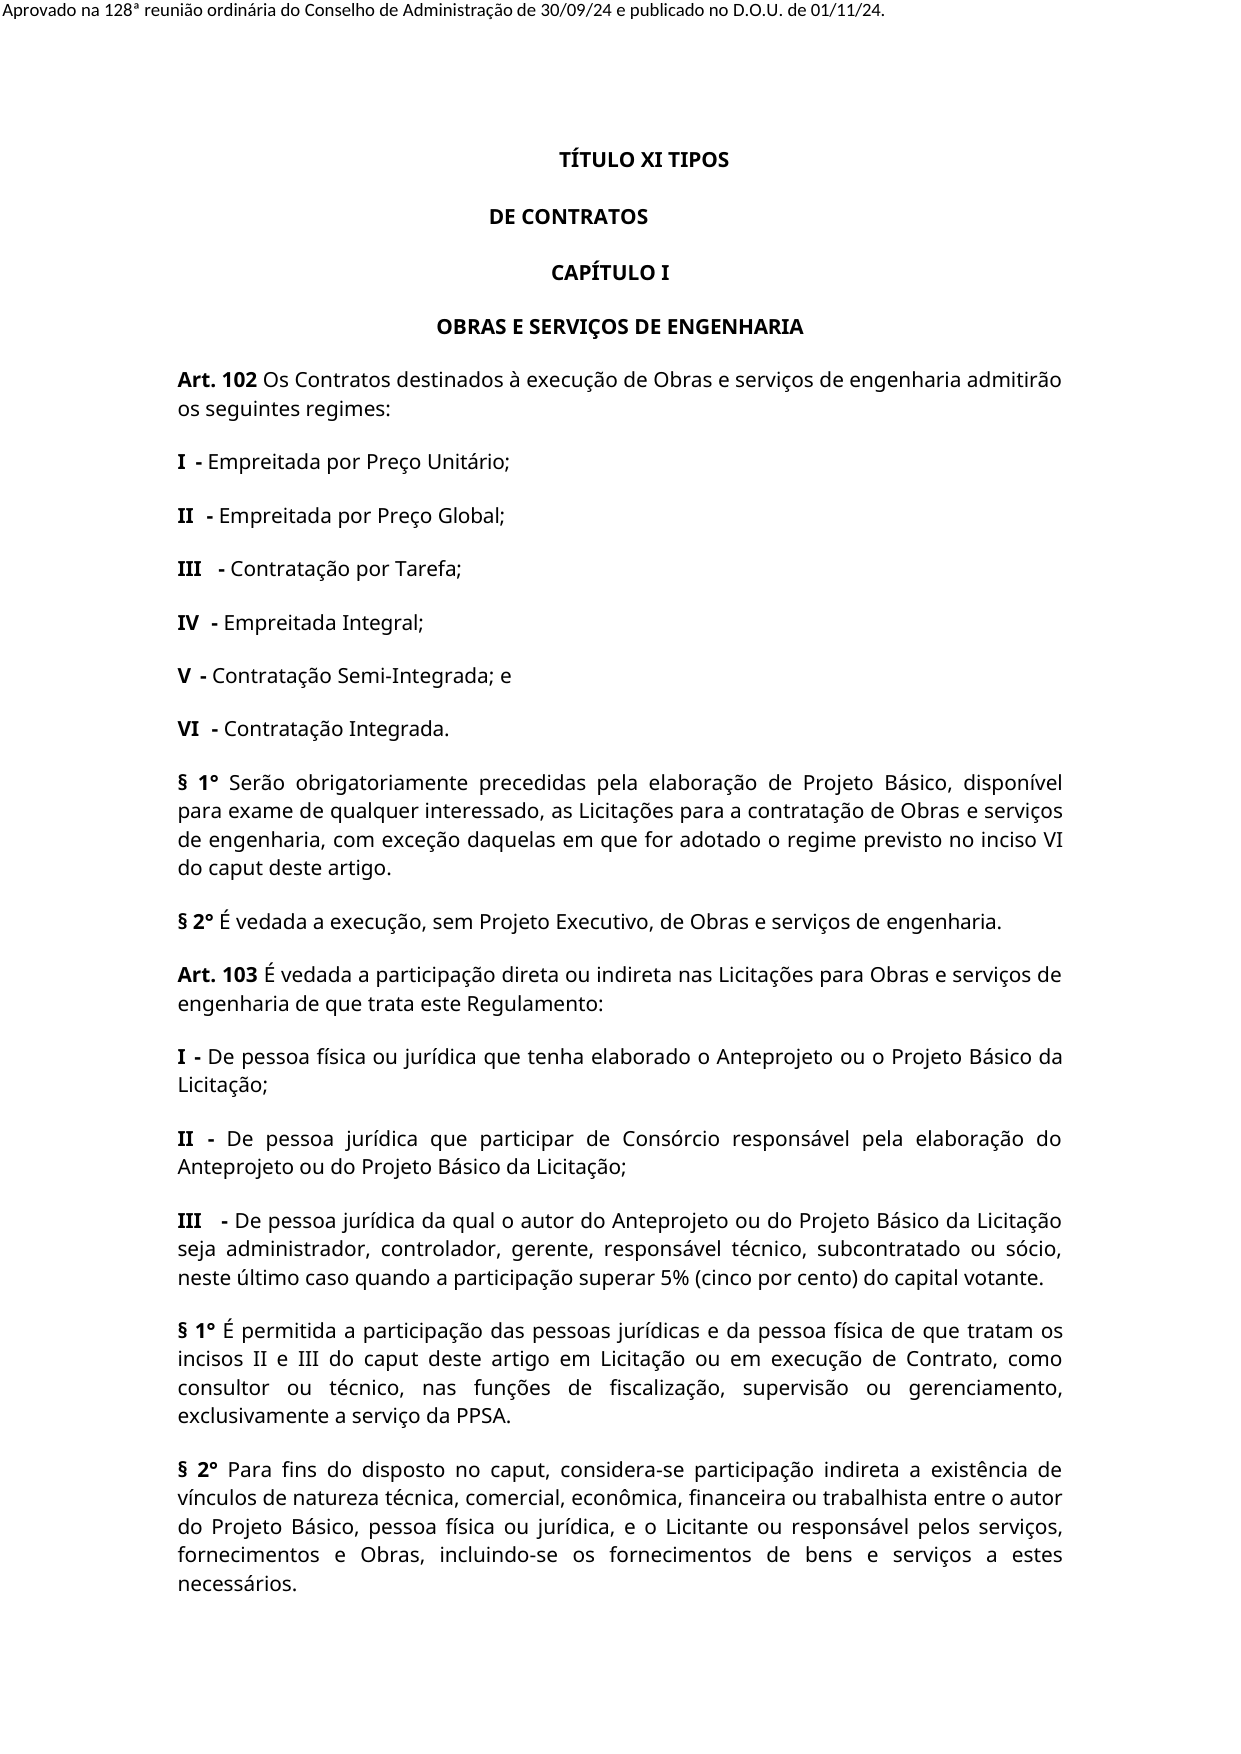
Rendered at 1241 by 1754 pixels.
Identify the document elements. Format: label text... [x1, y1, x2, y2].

text CAPÍTULO I [551, 258, 1078, 287]
list - Empreitada por Preço Global; [177, 501, 1078, 529]
list - De pessoa jurídica que participar de Consórcio responsável pela elaboração do Anteprojeto ou do Projeto Básico da Licitação; [177, 1124, 1063, 1181]
list - Contratação Integrada. [177, 714, 1078, 743]
list - Contratação Semi-Integrada; e [177, 661, 1078, 689]
text § 2° É vedada a execução, sem Projeto Executivo, de Obras e serviços de engenharia. [177, 907, 1063, 935]
text Art. 102 Os Contratos destinados à execução de Obras e serviços de engenharia admitirão os seguintes regimes: [177, 366, 1063, 422]
text OBRAS E SERVIÇOS DE ENGENHARIA [211, 312, 1028, 340]
list - Contratação por Tarefa; [177, 554, 1078, 582]
list - De pessoa jurídica da qual o autor do Anteprojeto ou do Projeto Básico da Licitação seja administrador, controlador, gerente, responsável técnico, subcontratado ou sócio, neste último caso quando a participação superar 5% (cinco por cento) do capital votante. [177, 1206, 1063, 1291]
text § 2° Para fins do disposto no caput, considera-se participação indireta a existência de vínculos de natureza técnica, comercial, econômica, financeira ou trabalhista entre o autor do Projeto Básico, pessoa física ou jurídica, e o Licitante ou responsável pelos serviços, fornecimentos e Obras, incluindo-se os fornecimentos de bens e serviços a estes necessários. [177, 1455, 1063, 1597]
text § 1° Serão obrigatoriamente precedidas pela elaboração de Projeto Básico, disponível para exame de qualquer interessado, as Licitações para a contratação de Obras e serviços de engenharia, com exceção daquelas em que for adotado o regime previsto no inciso VI do caput deste artigo. [177, 768, 1063, 882]
text § 1° É permitida a participação das pessoas jurídicas e da pessoa física de que tratam os incisos II e III do caput deste artigo em Licitação ou em execução de Contrato, como consultor ou técnico, nas funções de fiscalização, supervisão ou gerenciamento, exclusivamente a serviço da PPSA. [177, 1316, 1063, 1430]
text TÍTULO XI TIPOS DE CONTRATOS [488, 146, 752, 230]
list - Empreitada por Preço Unitário; [177, 447, 1078, 476]
list - Empreitada Integral; [177, 608, 1078, 636]
list - De pessoa física ou jurídica que tenha elaborado o Anteprojeto ou o Projeto Básico da Licitação; [177, 1042, 1063, 1099]
text Art. 103 É vedada a participação direta ou indireta nas Licitações para Obras e serviços de engenharia de que trata este Regulamento: [177, 960, 1063, 1017]
